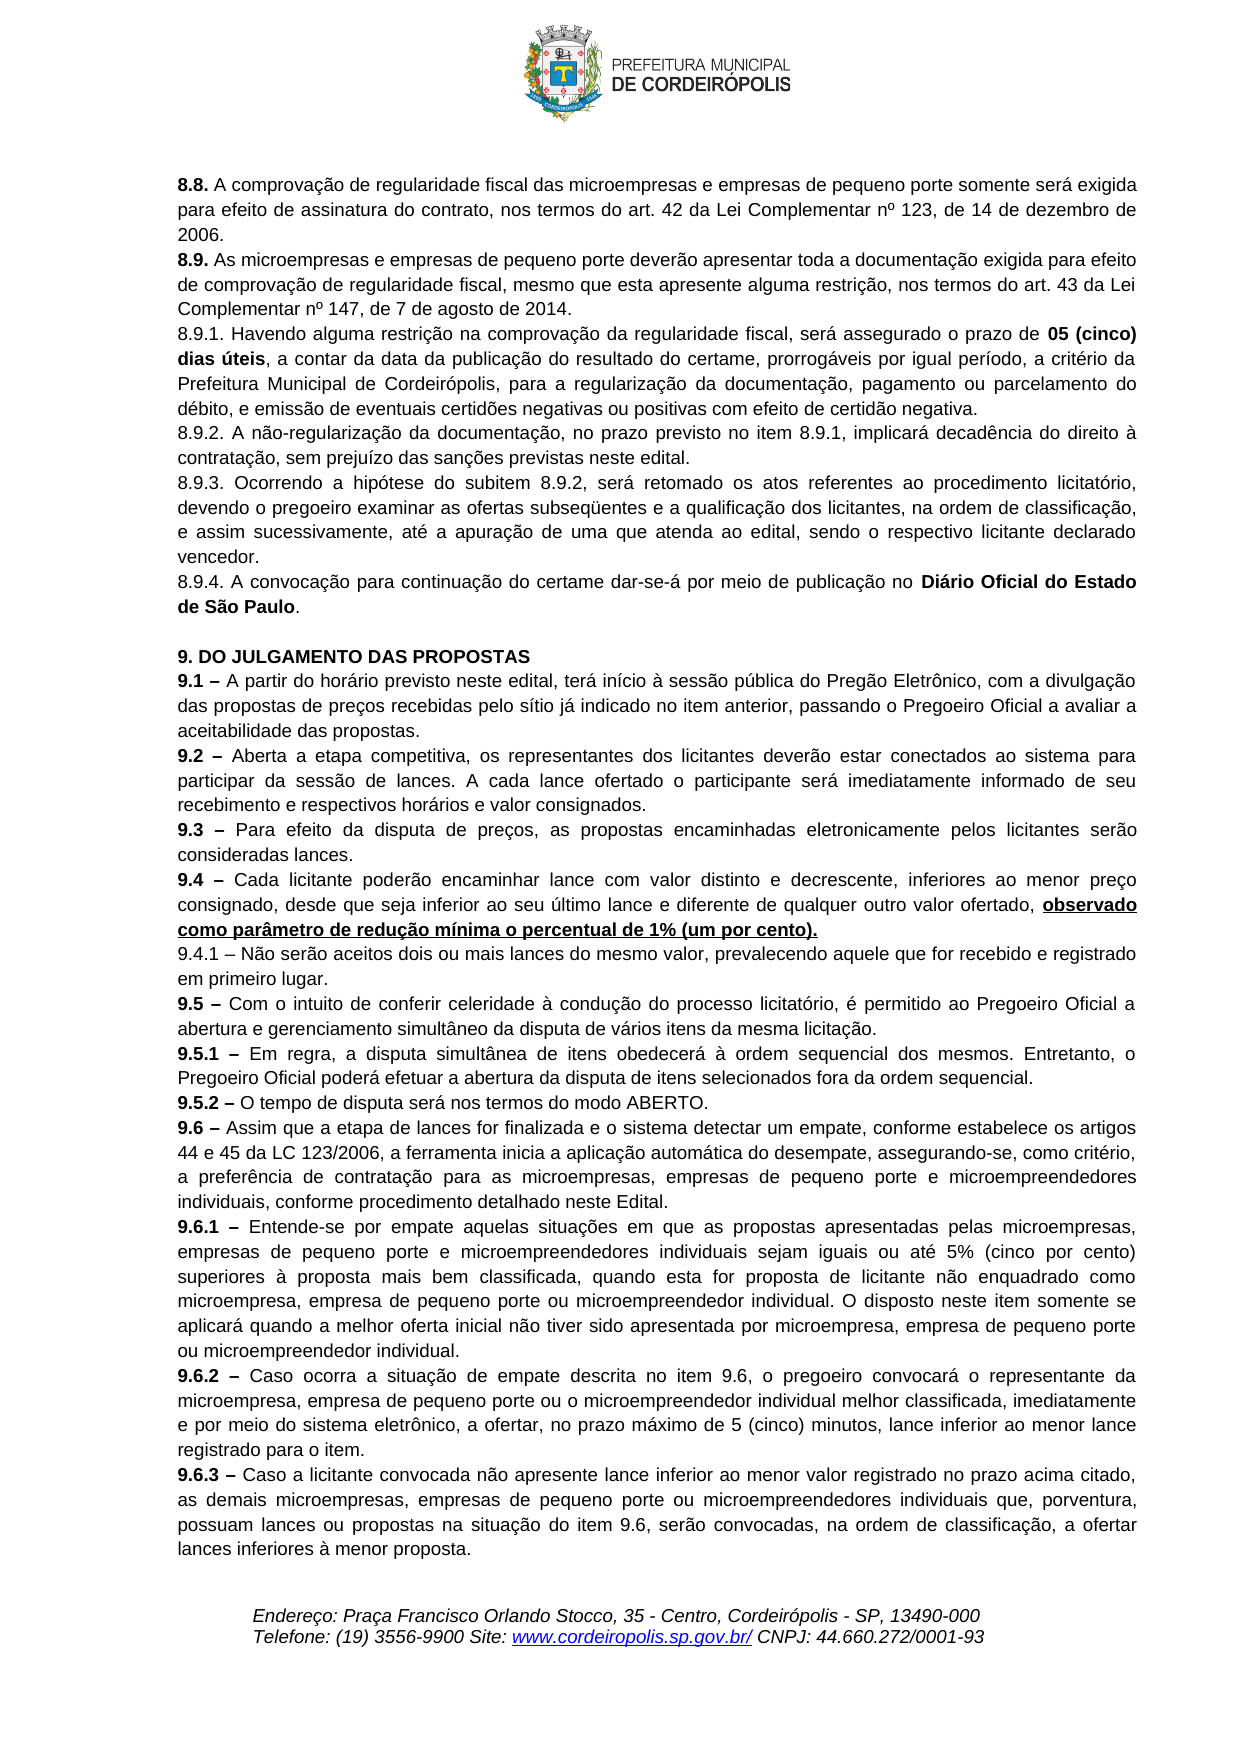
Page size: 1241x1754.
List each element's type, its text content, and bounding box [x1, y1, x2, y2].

picture [524, 25, 791, 122]
text 8.9.3. Ocorrendo a hipótese do subitem 8.9.2, será retomado os atos referentes ao procedimento licitatório, devendo o pregoeiro examinar as ofertas subseqüentes e a qualificação dos licitantes, na ordem de classificação, e assim sucessivamente, até a apuração de uma que atenda ao edital, sendo o respectivo licitante declarado vencedor. [177, 472, 1137, 568]
text 9.2 – Aberta a etapa competitiva, os representantes dos licitantes deverão estar conectados ao sistema para participar da sessão de lances. A cada lance ofertado o participante será imediatamente informado de seu recebimento e respectivos horários e valor consignados. [177, 744, 1137, 816]
list 9.6 – Assim que a etapa de lances for finalizada e o sistema detectar um empate, conforme estabelece os artigos 44 e 45 da LC 123/2006, a ferramenta inicia a aplicação automática do desempate, assegurando-se, como critério, a preferência de contratação para as microempresas, empresas de pequeno porte e microempreendedores individuais, conforme procedimento detalhado neste Edital. [177, 1117, 1137, 1213]
list 9.4.1 – Não serão aceitos dois ou mais lances do mesmo valor, prevalecendo aquele que for recebido e registrado em primeiro lugar. [158, 943, 1137, 989]
text 8.9.4. A convocação para continuação do certame dar-se-á por meio de publicação no Diário Oficial do Estado de São Paulo. [177, 571, 1137, 617]
text 9.3 – Para efeito da disputa de preços, as propostas encaminhadas eletronicamente pelos licitantes serão consideradas lances. [177, 819, 1137, 866]
text 8.9.1. Havendo alguma restrição na comprovação da regularidade fiscal, será assegurado o prazo de 05 (cinco) dias úteis, a contar da data da publicação do resultado do certame, prorrogáveis por igual período, a critério da Prefeitura Municipal de Cordeirópolis, para a regularização da documentação, pagamento ou parcelamento do débito, e emissão de eventuais certidões negativas ou positivas com efeito de certidão negativa. [177, 323, 1137, 419]
list 9.6.1 – Entende-se por empate aquelas situações em que as propostas apresentadas pelas microempresas, empresas de pequeno porte e microempreendedores individuais sejam iguais ou até 5% (cinco por cento) superiores à proposta mais bem classificada, quando esta for proposta de licitante não enquadrado como microempresa, empresa de pequeno porte ou microempreendedor individual. O disposto neste item somente se aplicará quando a melhor oferta inicial não tiver sido apresentada por microempresa, empresa de pequeno porte ou microempreendedor individual. [177, 1216, 1137, 1361]
list 9.6.3 – Caso a licitante convocada não apresente lance inferior ao menor valor registrado no prazo acima citado, as demais microempresas, empresas de pequeno porte ou microempreendedores individuais que, porventura, possuam lances ou propostas na situação do item 9.6, serão convocadas, na ordem de classificação, a ofertar lances inferiores à menor proposta. [177, 1464, 1137, 1560]
text 9.5.2 – O tempo de disputa será nos termos do modo ABERTO. [177, 1092, 1137, 1113]
list 9.5.1 – Em regra, a disputa simultânea de itens obedecerá à ordem sequencial dos mesmos. Entretanto, o Pregoeiro Oficial poderá efetuar a abertura da disputa de itens selecionados fora da ordem sequencial. [177, 1042, 1137, 1089]
list 9.5 – Com o intuito de conferir celeridade à condução do processo licitatório, é permitido ao Pregoeiro Oficial a abertura e gerenciamento simultâneo da disputa de vários itens da mesma licitação. [177, 993, 1137, 1039]
text 9.4 – Cada licitante poderão encaminhar lance com valor distinto e decrescente, inferiores ao menor preço consignado, desde que seja inferior ao seu último lance e diferente de qualquer outro valor ofertado, observado como parâmetro de redução mínima o percentual de 1% (um por cento). [177, 869, 1137, 940]
text 9. DO JULGAMENTO DAS PROPOSTAS [177, 645, 1137, 667]
list 9.6.2 – Caso ocorra a situação de empate descrita no item 9.6, o pregoeiro convocará o representante da microempresa, empresa de pequeno porte ou o microempreendedor individual melhor classificada, imediatamente e por meio do sistema eletrônico, a ofertar, no prazo máximo de 5 (cinco) minutos, lance inferior ao menor lance registrado para o item. [177, 1365, 1137, 1461]
text 8.9.2. A não-regularização da documentação, no prazo previsto no item 8.9.1, implicará decadência do direito à contratação, sem prejuízo das sanções previstas neste edital. [177, 422, 1137, 468]
text 8.8. A comprovação de regularidade fiscal das microempresas e empresas de pequeno porte somente será exigida para efeito de assinatura do contrato, nos termos do art. 42 da Lei Complementar nº 123, de 14 de dezembro de 2006. [177, 174, 1137, 245]
text 9.1 – A partir do horário previsto neste edital, terá início à sessão pública do Pregão Eletrônico, com a divulgação das propostas de preços recebidas pelo sítio já indicado no item anterior, passando o Pregoeiro Oficial a avaliar a aceitabilidade das propostas. [177, 670, 1137, 741]
text 8.9. As microempresas e empresas de pequeno porte deverão apresentar toda a documentação exigida para efeito de comprovação de regularidade fiscal, mesmo que esta apresente alguma restrição, nos termos do art. 43 da Lei Complementar nº 147, de 7 de agosto de 2014. [177, 248, 1137, 320]
